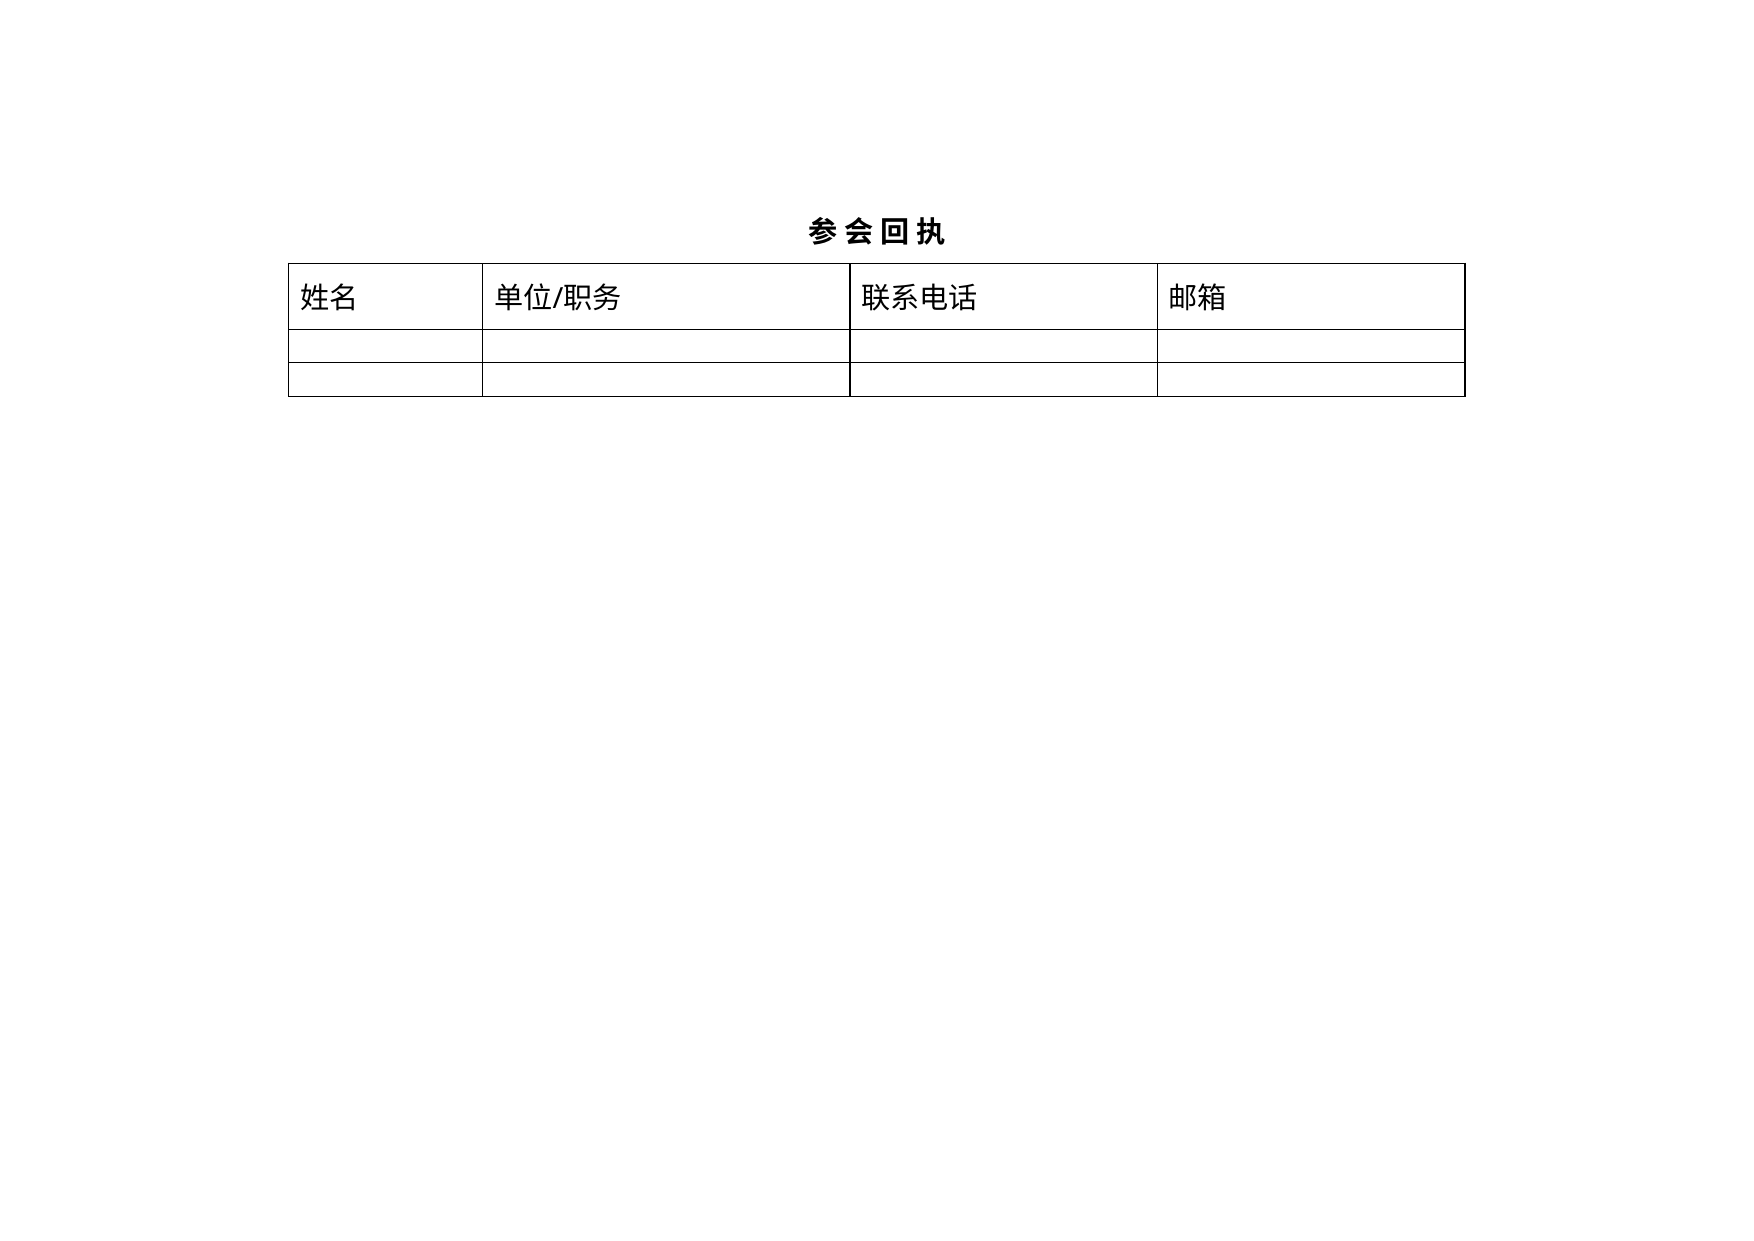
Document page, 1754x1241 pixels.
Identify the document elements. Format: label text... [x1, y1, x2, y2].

table_header 邮箱 [1158, 264, 1464, 329]
table_header 姓名 [289, 264, 482, 329]
table_cell [289, 363, 482, 396]
table_cell [851, 330, 1157, 362]
table_cell [851, 363, 1157, 396]
table_header 单位/职务 [483, 264, 849, 329]
text 参 会 回 执 [150, 198, 1604, 263]
table_cell [483, 330, 849, 362]
table_header 联系电话 [851, 264, 1157, 329]
table_cell [483, 363, 849, 396]
table_cell [1158, 363, 1464, 396]
table_cell [289, 330, 482, 362]
table_cell [1158, 330, 1464, 362]
